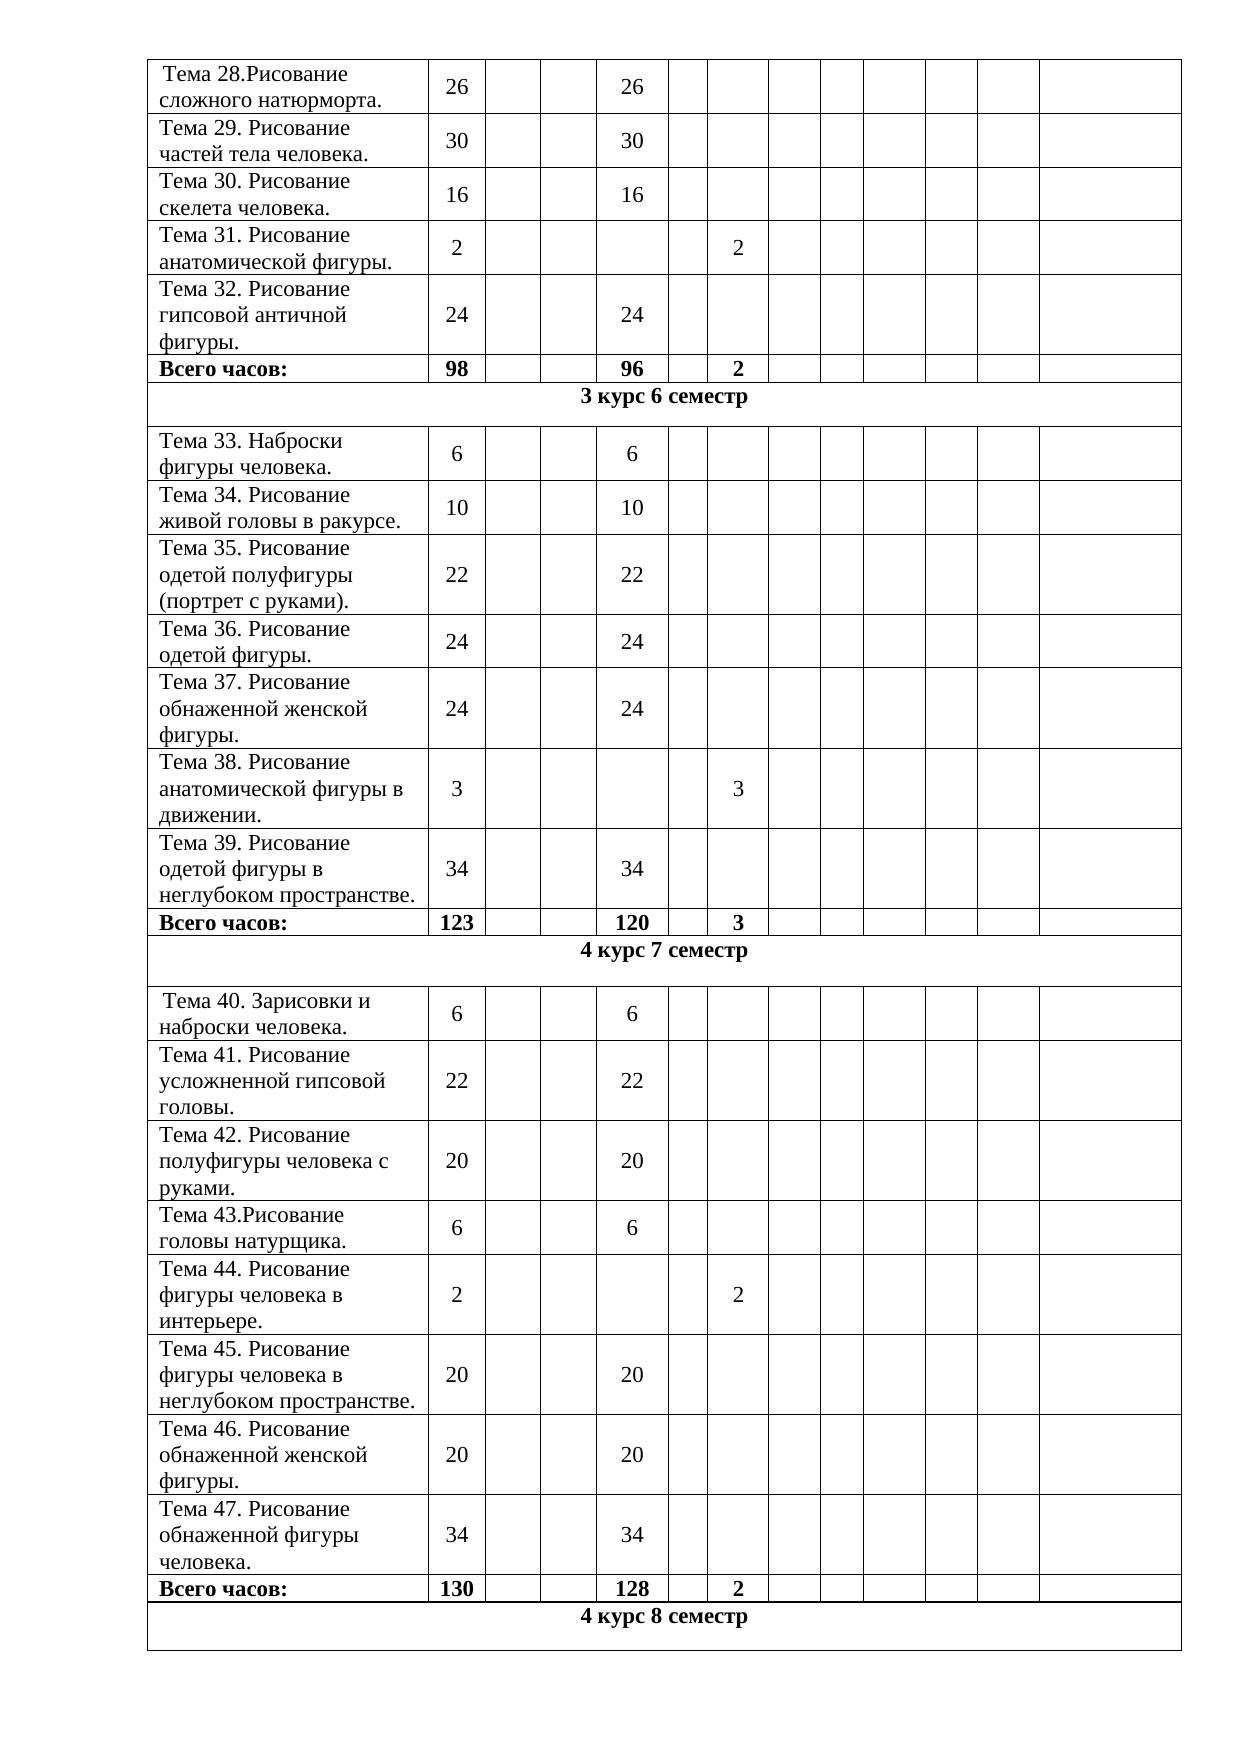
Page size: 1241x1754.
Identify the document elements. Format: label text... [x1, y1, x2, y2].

table_cell [669, 1495, 707, 1574]
table_cell [769, 114, 820, 167]
table_cell [769, 829, 820, 908]
table_cell Тема 29. Рисование частей тела человека. [148, 114, 428, 167]
table_cell [541, 60, 596, 113]
table_cell [669, 535, 707, 613]
table_cell [708, 168, 768, 220]
table_cell [1040, 1201, 1181, 1254]
table_cell [978, 615, 1039, 667]
table_cell 4 курс 7 семестр [148, 936, 1181, 986]
table_cell [978, 427, 1039, 480]
table_cell [669, 1041, 707, 1120]
table_cell [978, 535, 1039, 613]
table_cell [821, 749, 863, 827]
table_cell [978, 275, 1039, 354]
table_cell [486, 60, 540, 113]
table_cell [864, 1575, 925, 1601]
table_cell [821, 1335, 863, 1414]
table_cell Тема 46. Рисование обнаженной женской фигуры. [148, 1415, 428, 1494]
table_cell Всего часов: [148, 1575, 428, 1601]
table_cell [486, 829, 540, 908]
table_cell [926, 829, 977, 908]
table_cell [769, 1415, 820, 1494]
table_cell [669, 221, 707, 274]
table_cell Тема 37. Рисование обнаженной женской фигуры. [148, 668, 428, 747]
table_cell [708, 1041, 768, 1120]
table_cell 24 [429, 668, 485, 747]
table_cell [978, 355, 1039, 382]
table_cell 20 [597, 1335, 668, 1414]
table_cell 24 [597, 275, 668, 354]
table_cell 22 [597, 1041, 668, 1120]
table_cell [821, 1201, 863, 1254]
table_cell [769, 427, 820, 480]
table_cell [541, 1415, 596, 1494]
table_cell [486, 535, 540, 613]
table_cell [978, 987, 1039, 1040]
table_cell [769, 1041, 820, 1120]
table_cell [541, 221, 596, 274]
table_cell [1040, 114, 1181, 167]
table_cell 34 [429, 829, 485, 908]
table_cell [864, 427, 925, 480]
table_cell [864, 1041, 925, 1120]
table_cell [821, 1255, 863, 1334]
table_cell [978, 114, 1039, 167]
table_cell [1040, 668, 1181, 747]
table_cell [978, 1255, 1039, 1334]
table_cell [821, 1041, 863, 1120]
table_cell Тема 45. Рисование фигуры человека в неглубоком пространстве. [148, 1335, 428, 1414]
table_cell [978, 1495, 1039, 1574]
table_cell 16 [597, 168, 668, 220]
table_cell [769, 275, 820, 354]
table_cell [769, 221, 820, 274]
table_cell [1040, 749, 1181, 827]
table_cell [1040, 1335, 1181, 1414]
table_cell [978, 668, 1039, 747]
table_cell [541, 1255, 596, 1334]
table_cell [669, 1255, 707, 1334]
table_cell [708, 829, 768, 908]
table_cell [864, 481, 925, 533]
table_cell [486, 1121, 540, 1200]
table_cell [926, 60, 977, 113]
table_cell [926, 1495, 977, 1574]
table_cell [926, 535, 977, 613]
table_cell [821, 481, 863, 533]
table_cell 30 [597, 114, 668, 167]
table_cell [769, 1121, 820, 1200]
table_cell [669, 60, 707, 113]
table_cell [486, 1201, 540, 1254]
table_cell [769, 987, 820, 1040]
table_cell [1040, 1495, 1181, 1574]
table_cell Тема 41. Рисование усложненной гипсовой головы. [148, 1041, 428, 1120]
table_cell [864, 275, 925, 354]
table_cell 30 [429, 114, 485, 167]
table_cell [821, 427, 863, 480]
table_cell [541, 668, 596, 747]
table_cell [769, 615, 820, 667]
table_cell [1040, 909, 1181, 935]
table_cell 24 [597, 668, 668, 747]
table_cell [926, 168, 977, 220]
table_cell [541, 829, 596, 908]
table_cell [978, 829, 1039, 908]
table_cell [864, 668, 925, 747]
table_cell 130 [429, 1575, 485, 1601]
table_cell [769, 168, 820, 220]
table_cell [541, 535, 596, 613]
table_cell [1040, 1575, 1181, 1601]
table_cell Тема 33. Наброски фигуры человека. [148, 427, 428, 480]
table_cell [486, 168, 540, 220]
table_cell [708, 615, 768, 667]
table_cell [978, 221, 1039, 274]
table_cell [708, 275, 768, 354]
table_cell 120 [597, 909, 668, 935]
table_cell [864, 909, 925, 935]
table_cell 6 [597, 1201, 668, 1254]
table_cell [486, 987, 540, 1040]
table_cell [926, 1335, 977, 1414]
table_cell [541, 987, 596, 1040]
table_cell 6 [429, 987, 485, 1040]
table_cell [821, 221, 863, 274]
table_cell [1040, 615, 1181, 667]
table_cell [669, 1335, 707, 1414]
table_cell [978, 1041, 1039, 1120]
table_cell [1040, 1121, 1181, 1200]
table_cell 3 курс 6 семестр [148, 383, 1181, 426]
table_cell [769, 355, 820, 382]
table_cell [864, 1121, 925, 1200]
table_cell [926, 427, 977, 480]
table_cell [769, 481, 820, 533]
table_cell [864, 168, 925, 220]
table_cell [541, 749, 596, 827]
table_cell 20 [429, 1335, 485, 1414]
table_cell [926, 221, 977, 274]
table_cell Тема 34. Рисование живой головы в ракурсе. [148, 481, 428, 533]
table_cell [669, 168, 707, 220]
table_cell [486, 909, 540, 935]
table_cell 3 [429, 749, 485, 827]
table_cell [926, 1041, 977, 1120]
table_cell [769, 1201, 820, 1254]
table_cell [669, 355, 707, 382]
table_cell 2 [708, 1255, 768, 1334]
table_cell 22 [429, 535, 485, 613]
table_cell [1040, 535, 1181, 613]
table_cell [708, 1415, 768, 1494]
table_cell [926, 909, 977, 935]
table_cell [821, 168, 863, 220]
table_cell [926, 987, 977, 1040]
table_cell [541, 355, 596, 382]
table_cell 128 [597, 1575, 668, 1601]
table_cell [926, 615, 977, 667]
table_cell 6 [429, 1201, 485, 1254]
table_cell [769, 1335, 820, 1414]
table_cell 2 [708, 1575, 768, 1601]
table_cell [769, 909, 820, 935]
table_cell [597, 221, 668, 274]
table_cell [978, 1201, 1039, 1254]
table_cell [597, 1255, 668, 1334]
table_cell [669, 1575, 707, 1601]
table_cell [864, 1255, 925, 1334]
table_cell [486, 481, 540, 533]
table_cell [486, 1415, 540, 1494]
table_cell 34 [597, 1495, 668, 1574]
table_cell Тема 30. Рисование скелета человека. [148, 168, 428, 220]
table_cell [486, 427, 540, 480]
table_cell [821, 1495, 863, 1574]
table_cell [541, 1201, 596, 1254]
table_cell 24 [429, 615, 485, 667]
table_cell 22 [429, 1041, 485, 1120]
table_cell [541, 1121, 596, 1200]
table_cell 20 [429, 1121, 485, 1200]
table_cell [486, 749, 540, 827]
table_cell 20 [597, 1415, 668, 1494]
table_cell [669, 1201, 707, 1254]
table_cell [486, 221, 540, 274]
table_cell [821, 1121, 863, 1200]
table_cell [669, 829, 707, 908]
table_cell [821, 535, 863, 613]
table_cell [708, 1121, 768, 1200]
table_cell [864, 355, 925, 382]
table_cell [821, 1575, 863, 1601]
table_cell 6 [429, 427, 485, 480]
table_cell [1040, 829, 1181, 908]
table_cell [821, 829, 863, 908]
table_cell [1040, 1415, 1181, 1494]
table_cell 2 [429, 1255, 485, 1334]
table_cell [541, 909, 596, 935]
table_cell 34 [429, 1495, 485, 1574]
table_cell [821, 114, 863, 167]
table_cell [1040, 168, 1181, 220]
table_cell [486, 1335, 540, 1414]
table_cell 26 [429, 60, 485, 113]
table_cell [669, 668, 707, 747]
table_cell [486, 1255, 540, 1334]
table_cell 98 [429, 355, 485, 382]
table_cell [864, 535, 925, 613]
table_cell Тема 47. Рисование обнаженной фигуры человека. [148, 1495, 428, 1574]
table_cell [926, 1201, 977, 1254]
table_cell [1040, 221, 1181, 274]
table_cell [821, 275, 863, 354]
table_cell [926, 668, 977, 747]
table_cell [708, 1335, 768, 1414]
table_cell [864, 1201, 925, 1254]
table_cell Тема 40. Зарисовки и наброски человека. [148, 987, 428, 1040]
table_cell [926, 1575, 977, 1601]
table_cell [708, 535, 768, 613]
table_cell [978, 60, 1039, 113]
table_cell 20 [429, 1415, 485, 1494]
table_cell [708, 427, 768, 480]
table_cell 24 [597, 615, 668, 667]
table_cell [978, 749, 1039, 827]
table_cell 34 [597, 829, 668, 908]
table_cell [541, 1575, 596, 1601]
table_cell [486, 668, 540, 747]
table_cell [1040, 1255, 1181, 1334]
table_cell [821, 1415, 863, 1494]
table_cell 22 [597, 535, 668, 613]
table_cell [769, 749, 820, 827]
table_cell 2 [708, 221, 768, 274]
table_cell [669, 1121, 707, 1200]
table_cell Тема 39. Рисование одетой фигуры в неглубоком пространстве. [148, 829, 428, 908]
table_cell [708, 987, 768, 1040]
table_cell [864, 221, 925, 274]
table_cell [769, 1495, 820, 1574]
table_cell [541, 1335, 596, 1414]
table_cell 24 [429, 275, 485, 354]
table_cell [708, 1201, 768, 1254]
table_cell [486, 615, 540, 667]
table_cell [864, 829, 925, 908]
table_cell 96 [597, 355, 668, 382]
table_cell [669, 909, 707, 935]
table_cell 2 [708, 355, 768, 382]
table_cell [864, 60, 925, 113]
table_cell [821, 909, 863, 935]
table_cell [708, 60, 768, 113]
table_cell Тема 36. Рисование одетой фигуры. [148, 615, 428, 667]
table_cell [486, 275, 540, 354]
table_cell Всего часов: [148, 355, 428, 382]
table_cell [769, 535, 820, 613]
table_cell [864, 1335, 925, 1414]
table_cell [486, 1041, 540, 1120]
table_cell [926, 114, 977, 167]
table_cell [864, 615, 925, 667]
table_cell [864, 749, 925, 827]
table_cell [669, 1415, 707, 1494]
table_cell [541, 615, 596, 667]
table_cell Тема 35. Рисование одетой полуфигуры (портрет с руками). [148, 535, 428, 613]
table_cell [926, 355, 977, 382]
table_cell [926, 275, 977, 354]
table_cell [1040, 427, 1181, 480]
table_cell 4 курс 8 семестр [148, 1603, 1181, 1650]
table_cell [708, 114, 768, 167]
table_cell Тема 32. Рисование гипсовой античной фигуры. [148, 275, 428, 354]
table_cell [864, 1415, 925, 1494]
table_cell Тема 42. Рисование полуфигуры человека с руками. [148, 1121, 428, 1200]
table_cell 3 [708, 749, 768, 827]
table_cell [978, 1121, 1039, 1200]
table_cell 6 [597, 987, 668, 1040]
table_cell Тема 28.Рисование сложного натюрморта. [148, 60, 428, 113]
table_cell [978, 168, 1039, 220]
table_cell 26 [597, 60, 668, 113]
table_cell 6 [597, 427, 668, 480]
table_cell [669, 481, 707, 533]
table_cell 2 [429, 221, 485, 274]
table_cell [978, 481, 1039, 533]
table_cell [926, 749, 977, 827]
table_cell 16 [429, 168, 485, 220]
table_cell [669, 275, 707, 354]
table_cell 3 [708, 909, 768, 935]
table_cell Всего часов: [148, 909, 428, 935]
table_cell [669, 749, 707, 827]
table_cell 123 [429, 909, 485, 935]
table_cell [769, 1255, 820, 1334]
table_cell [708, 668, 768, 747]
table_cell [669, 987, 707, 1040]
table_cell [541, 168, 596, 220]
table_cell [1040, 1041, 1181, 1120]
table_cell Тема 31. Рисование анатомической фигуры. [148, 221, 428, 274]
table_cell [541, 481, 596, 533]
table_cell [541, 1495, 596, 1574]
table_cell [541, 114, 596, 167]
table_cell [669, 114, 707, 167]
table_cell [1040, 481, 1181, 533]
table_cell [926, 481, 977, 533]
table_cell [486, 1575, 540, 1601]
table_cell [1040, 987, 1181, 1040]
table_cell [769, 60, 820, 113]
table_cell [486, 355, 540, 382]
table_cell [541, 275, 596, 354]
table_cell [1040, 275, 1181, 354]
table_cell [769, 1575, 820, 1601]
table_cell [864, 1495, 925, 1574]
table_cell [708, 481, 768, 533]
table_cell [597, 749, 668, 827]
table_cell [864, 987, 925, 1040]
table_cell [669, 615, 707, 667]
table_cell [486, 1495, 540, 1574]
table_cell [486, 114, 540, 167]
table_cell [978, 1415, 1039, 1494]
table_cell 20 [597, 1121, 668, 1200]
table_cell 10 [429, 481, 485, 533]
table_cell Тема 38. Рисование анатомической фигуры в движении. [148, 749, 428, 827]
table_cell [541, 1041, 596, 1120]
table_cell [926, 1121, 977, 1200]
table_cell [978, 1575, 1039, 1601]
table_cell [708, 1495, 768, 1574]
table_cell [769, 668, 820, 747]
table_cell Тема 43.Рисование головы натурщика. [148, 1201, 428, 1254]
table_cell [1040, 60, 1181, 113]
table_cell [821, 615, 863, 667]
table_cell [864, 114, 925, 167]
table_cell Тема 44. Рисование фигуры человека в интерьере. [148, 1255, 428, 1334]
table_cell [821, 987, 863, 1040]
table_cell [926, 1415, 977, 1494]
table_cell [821, 668, 863, 747]
table_cell [1040, 355, 1181, 382]
table_cell [821, 60, 863, 113]
table_cell [821, 355, 863, 382]
table_cell [926, 1255, 977, 1334]
table_cell 10 [597, 481, 668, 533]
table_cell [978, 909, 1039, 935]
table_cell [978, 1335, 1039, 1414]
table_cell [669, 427, 707, 480]
table_cell [541, 427, 596, 480]
